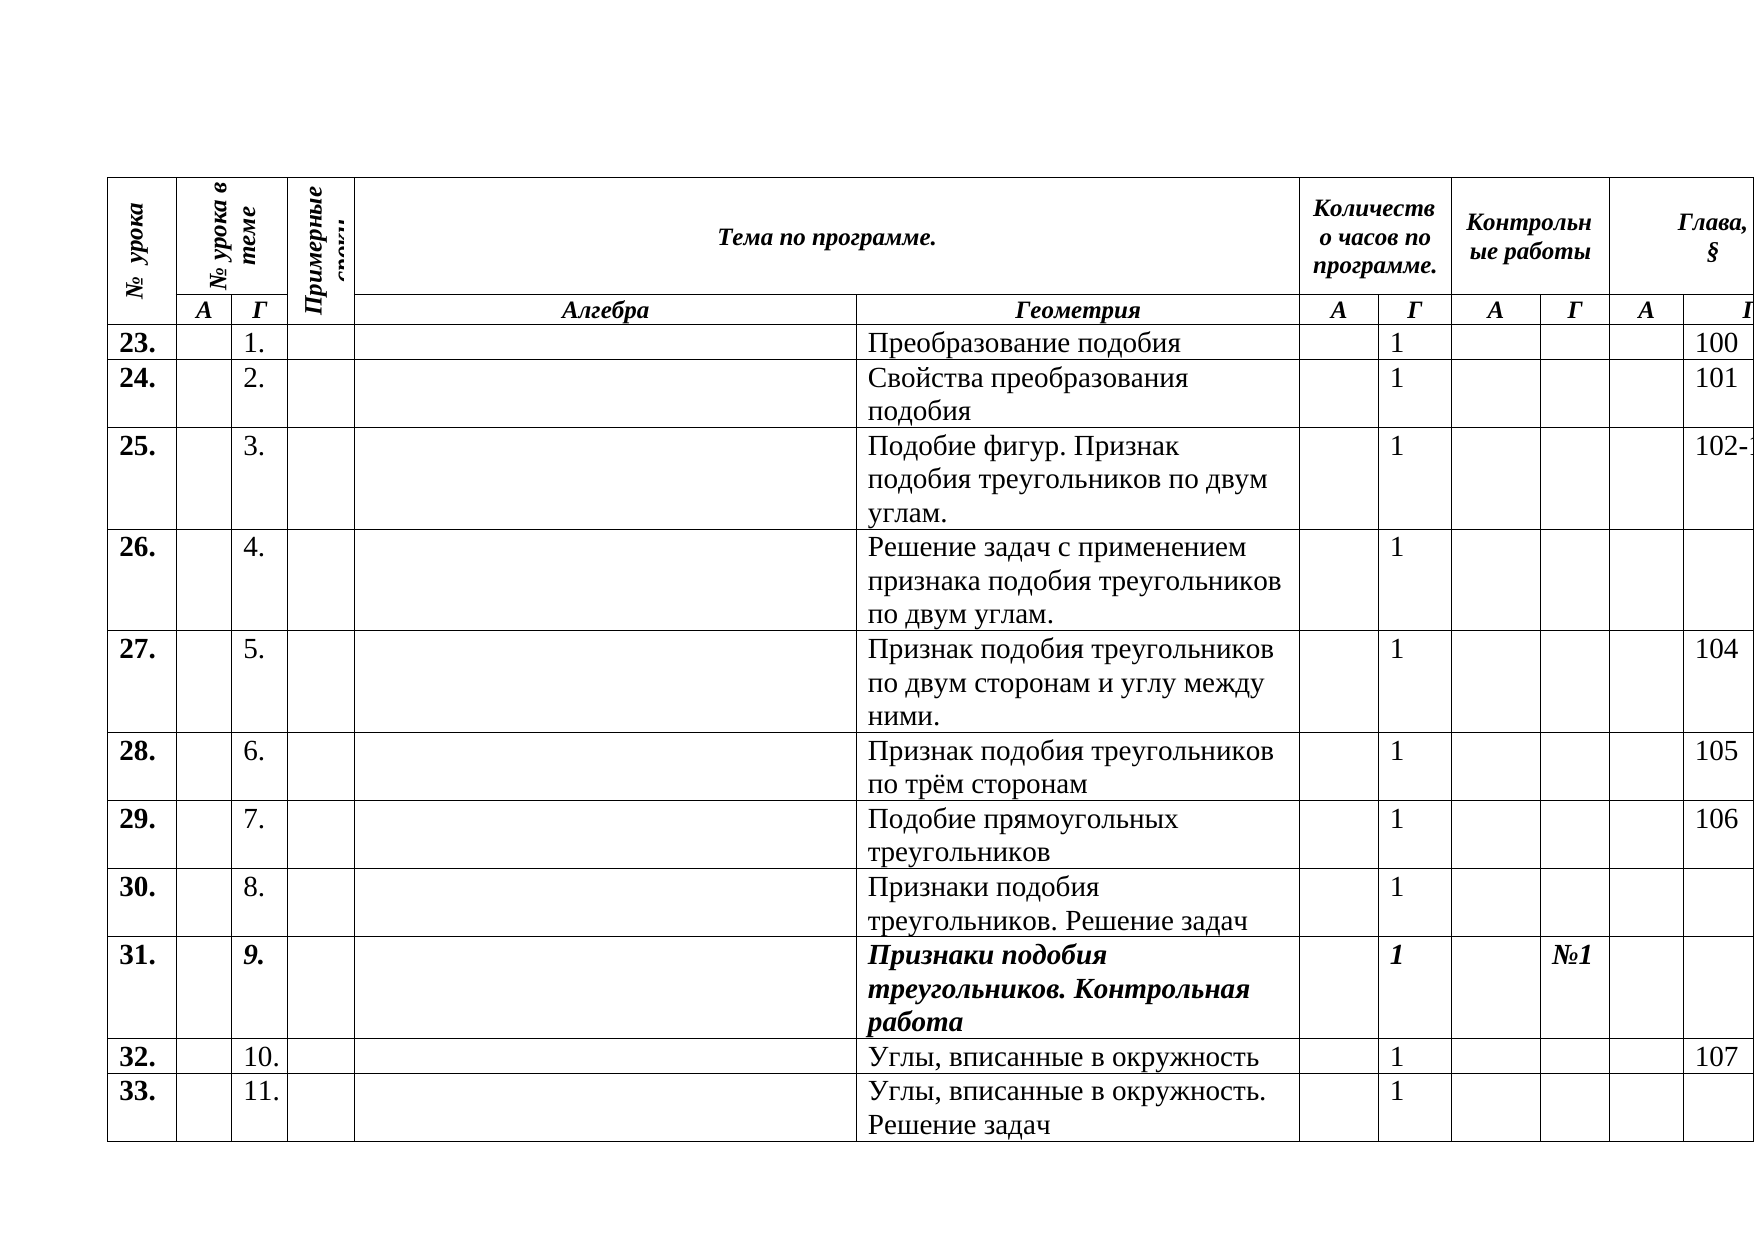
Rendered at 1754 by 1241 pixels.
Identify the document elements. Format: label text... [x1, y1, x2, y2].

table_cell [232, 1039, 287, 1072]
table_cell Алгебра [355, 295, 856, 324]
table_cell [232, 530, 287, 630]
table_cell Свойства преобразования подобия [857, 360, 1299, 427]
table_cell [355, 631, 856, 732]
table_cell [108, 937, 176, 1038]
table_cell [108, 530, 176, 630]
table_cell [1452, 733, 1540, 800]
table_cell [1610, 937, 1683, 1038]
table_cell [177, 428, 231, 528]
table_cell 102-103 [1684, 428, 1753, 528]
table_cell [177, 530, 231, 630]
table_cell [1610, 1074, 1683, 1141]
table_cell [1452, 869, 1540, 936]
table_cell [1300, 1074, 1378, 1141]
table_cell [288, 1074, 354, 1141]
table_cell [355, 325, 856, 359]
table_cell [355, 1074, 856, 1141]
table_cell 1 [1379, 325, 1451, 359]
table_cell Г [1379, 295, 1451, 324]
table_cell 104 [1684, 631, 1753, 732]
table_cell [1300, 733, 1378, 800]
table_cell [1452, 428, 1540, 528]
table_cell [108, 631, 176, 732]
table_cell [1684, 937, 1753, 1038]
table_cell [177, 1074, 231, 1141]
table_header Глава, § [1610, 178, 1753, 294]
table_cell [1541, 530, 1609, 630]
table_cell [288, 937, 354, 1038]
table_cell 1 [1379, 801, 1451, 868]
table_cell [232, 733, 287, 800]
table_cell [1452, 325, 1540, 359]
table_cell [232, 869, 287, 936]
table_cell Преобразование подобия [857, 325, 1299, 359]
table_cell №1 [1541, 937, 1609, 1038]
table_cell [232, 360, 287, 427]
table_cell Признаки подобия треугольников. Контрольная работа [857, 937, 1299, 1038]
table_cell Признаки подобия треугольников. Решение задач [857, 869, 1299, 936]
table_cell Подобие фигур. Признак подобия треугольников по двум углам. [857, 428, 1299, 528]
table_cell [355, 428, 856, 528]
table_cell [1610, 530, 1683, 630]
table_cell [177, 937, 231, 1038]
table_cell [288, 325, 354, 359]
table_header № урока [108, 178, 176, 324]
table_cell [232, 937, 287, 1038]
table_cell 105 [1684, 733, 1753, 800]
table_cell Решение задач с применением признака подобия треугольников по двум углам. [857, 530, 1299, 630]
table_cell [1541, 1039, 1609, 1072]
table_cell Г [1541, 295, 1609, 324]
table_cell [177, 1039, 231, 1072]
table_cell Г [1684, 295, 1753, 324]
table_cell 107 [1684, 1039, 1753, 1072]
table_cell 1 [1379, 869, 1451, 936]
table_cell [1452, 631, 1540, 732]
table_cell [1452, 1039, 1540, 1072]
table_cell [1300, 428, 1378, 528]
table_header Количество часов по программе. [1300, 178, 1451, 294]
table_cell [1541, 1074, 1609, 1141]
table_cell 1 [1379, 733, 1451, 800]
table_cell [1610, 801, 1683, 868]
table_cell Углы, вписанные в окружность. Решение задач [857, 1074, 1299, 1141]
table_cell 101 [1684, 360, 1753, 427]
table_cell [1452, 360, 1540, 427]
table_cell [232, 801, 287, 868]
table_cell [1452, 530, 1540, 630]
table_cell А [1300, 295, 1378, 324]
table_cell [232, 631, 287, 732]
table_cell [1610, 1039, 1683, 1072]
table_cell [1541, 631, 1609, 732]
table_cell [288, 631, 354, 732]
table_cell Углы, вписанные в окружность [857, 1039, 1299, 1072]
table_cell [355, 869, 856, 936]
table_cell [288, 360, 354, 427]
table_cell [1541, 428, 1609, 528]
table_cell 1 [1379, 530, 1451, 630]
table_cell [177, 801, 231, 868]
table_cell [355, 1039, 856, 1072]
table_cell [355, 937, 856, 1038]
table_cell [108, 1039, 176, 1072]
table_cell [1684, 530, 1753, 630]
table_header Контрольные работы [1452, 178, 1609, 294]
table_cell 106 [1684, 801, 1753, 868]
table_cell [1541, 733, 1609, 800]
table_cell Геометрия [857, 295, 1299, 324]
table_cell А [1610, 295, 1683, 324]
table_cell 1 [1379, 1039, 1451, 1072]
table_cell А [177, 295, 231, 324]
table_cell [1541, 801, 1609, 868]
table_header Тема по программе. [355, 178, 1299, 294]
table_cell [108, 733, 176, 800]
table_cell [1300, 325, 1378, 359]
table_cell [355, 801, 856, 868]
table_cell [1610, 631, 1683, 732]
table_cell [1452, 937, 1540, 1038]
table_header Примерные сроки [288, 178, 354, 324]
table_cell [177, 733, 231, 800]
table_cell [1684, 1074, 1753, 1141]
table_header № урока в теме [177, 178, 287, 294]
table_cell [1300, 360, 1378, 427]
table_cell [288, 869, 354, 936]
table_cell [1300, 1039, 1378, 1072]
table_cell [1541, 325, 1609, 359]
table_cell [1541, 869, 1609, 936]
table_cell 1 [1379, 937, 1451, 1038]
table_cell [177, 325, 231, 359]
table_cell [177, 869, 231, 936]
table_cell [288, 428, 354, 528]
table_cell 1 [1379, 360, 1451, 427]
table_cell Признак подобия треугольников по двум сторонам и углу между ними. [857, 631, 1299, 732]
table_cell 1 [1379, 631, 1451, 732]
table_cell [1610, 360, 1683, 427]
table_cell [288, 1039, 354, 1072]
table_cell [1452, 801, 1540, 868]
table_cell [1541, 360, 1609, 427]
table_cell [288, 733, 354, 800]
table_cell [355, 360, 856, 427]
table_cell [355, 733, 856, 800]
table_cell А [1452, 295, 1540, 324]
table_cell 1 [1379, 1074, 1451, 1141]
table_cell [177, 360, 231, 427]
table_cell [288, 801, 354, 868]
table_cell [108, 801, 176, 868]
table_cell [108, 869, 176, 936]
table_cell [355, 530, 856, 630]
table_cell [1300, 631, 1378, 732]
table_cell [108, 360, 176, 427]
table_cell Г [232, 295, 287, 324]
table_cell [1610, 869, 1683, 936]
table_cell [232, 325, 287, 359]
table_cell [1452, 1074, 1540, 1141]
table_cell [1684, 869, 1753, 936]
table_cell [288, 530, 354, 630]
table_cell [1610, 733, 1683, 800]
table_cell [108, 428, 176, 528]
table_cell [108, 1074, 176, 1141]
table_cell Признак подобия треугольников по трём сторонам [857, 733, 1299, 800]
table_cell [1300, 869, 1378, 936]
table_cell 1 [1379, 428, 1451, 528]
table_cell [232, 1074, 287, 1141]
table_cell [1300, 937, 1378, 1038]
table_cell [1300, 530, 1378, 630]
table_cell [232, 428, 287, 528]
table_cell [1610, 325, 1683, 359]
table_cell 100 [1684, 325, 1753, 359]
table_cell [177, 631, 231, 732]
table_cell Подобие прямоугольных треугольников [857, 801, 1299, 868]
table_cell [1300, 801, 1378, 868]
table_cell [1610, 428, 1683, 528]
table_cell [108, 325, 176, 359]
